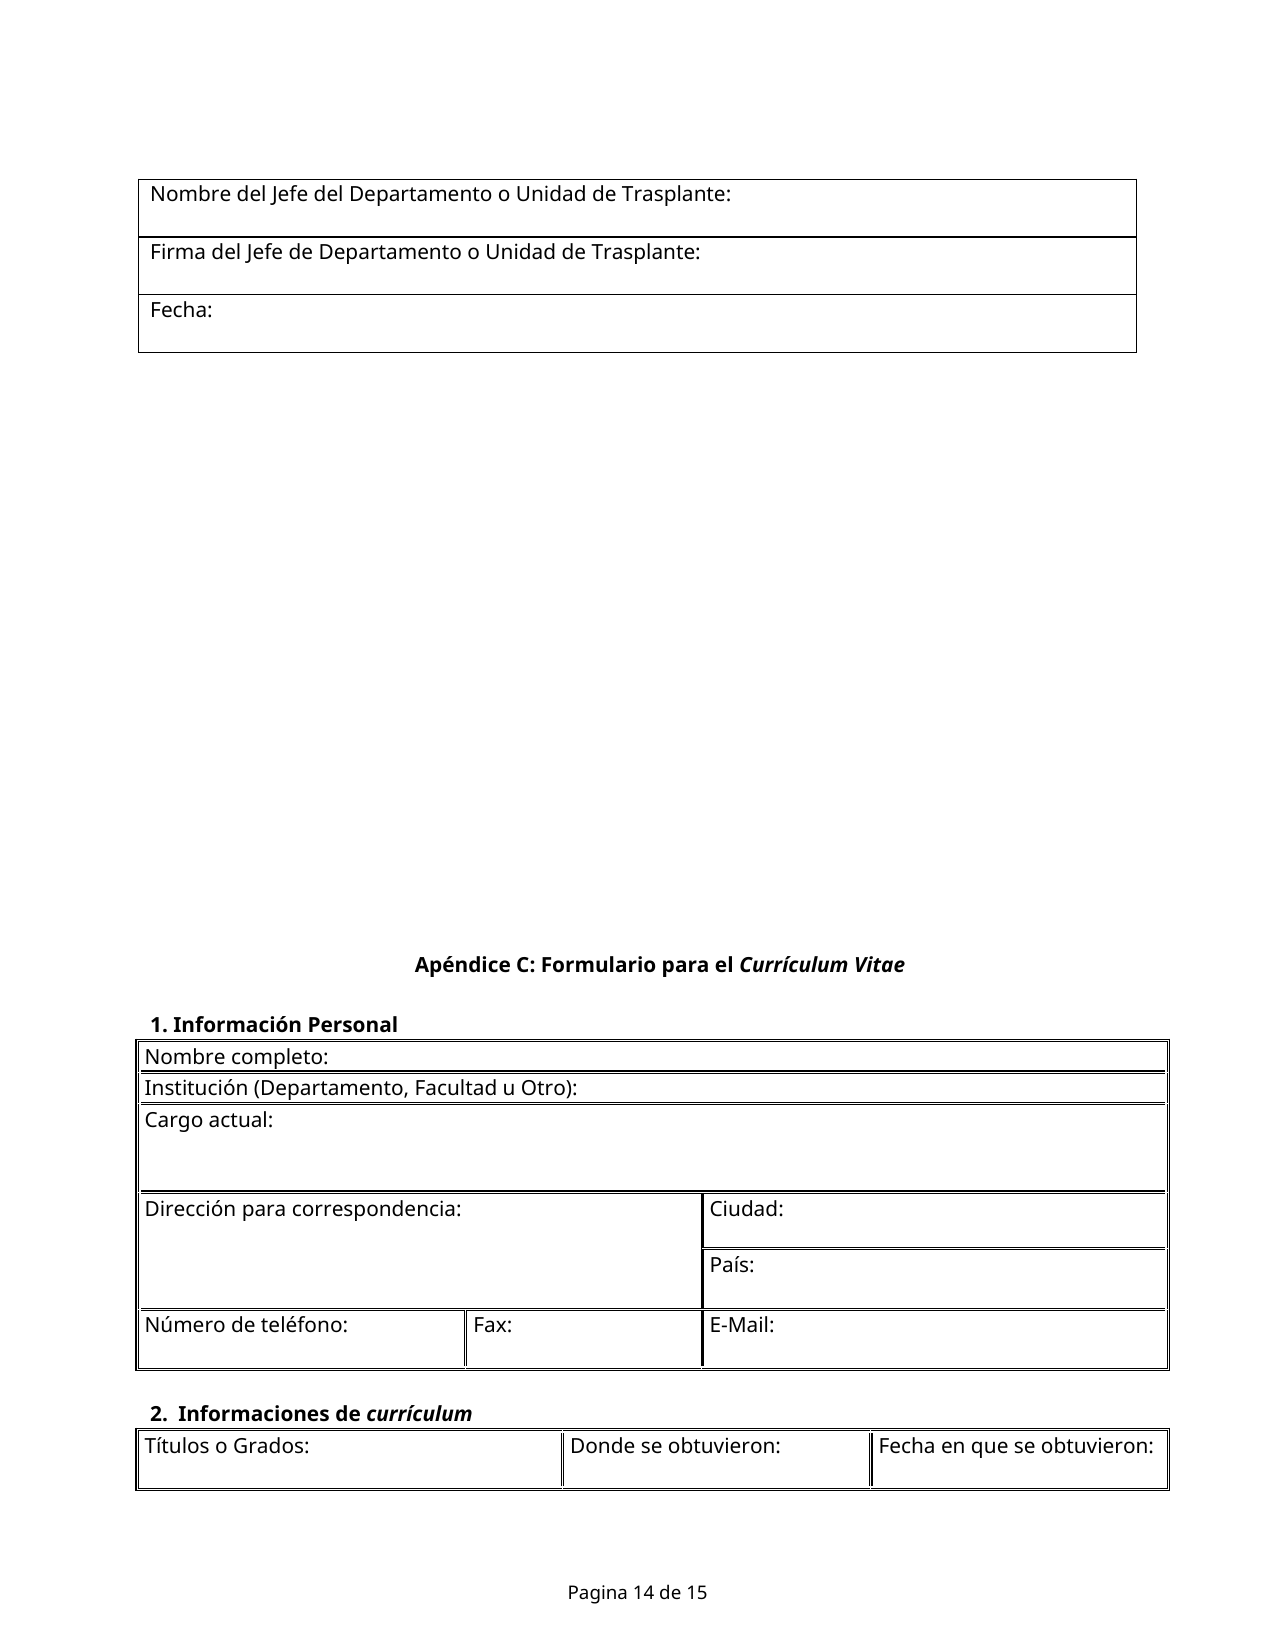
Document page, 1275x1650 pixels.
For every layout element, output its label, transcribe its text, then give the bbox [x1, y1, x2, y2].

table_header Nombre completo: [139, 1042, 1167, 1070]
text 1. Información Personal [150, 1010, 1125, 1038]
table_cell Dirección para correspondencia: [139, 1190, 701, 1307]
table_header Fecha en que se obtuvieron: [871, 1431, 1167, 1488]
table_cell Número de teléfono: [139, 1308, 466, 1367]
table_cell Cargo actual: [137, 1102, 1168, 1190]
table_cell Firma del Jefe de Departamento o Unidad de Trasplante: [139, 238, 1136, 294]
list Informaciones de currículum [150, 1399, 1125, 1428]
text Apéndice C: Formulario para el Currículum Vitae [194, 950, 1125, 979]
table_header Donde se obtuvieron: [563, 1429, 871, 1488]
table_header Títulos o Grados: [139, 1431, 563, 1488]
table_cell E-Mail: [702, 1308, 1167, 1367]
table_cell Institución (Departamento, Facultad u Otro): [139, 1070, 1167, 1102]
table_header Nombre del Jefe del Departamento o Unidad de Trasplante: [139, 180, 1136, 236]
table_cell País: [702, 1247, 1168, 1307]
table_cell Ciudad: [704, 1190, 1167, 1247]
table_cell Fax: [466, 1311, 702, 1367]
table_cell Fecha: [139, 295, 1136, 352]
